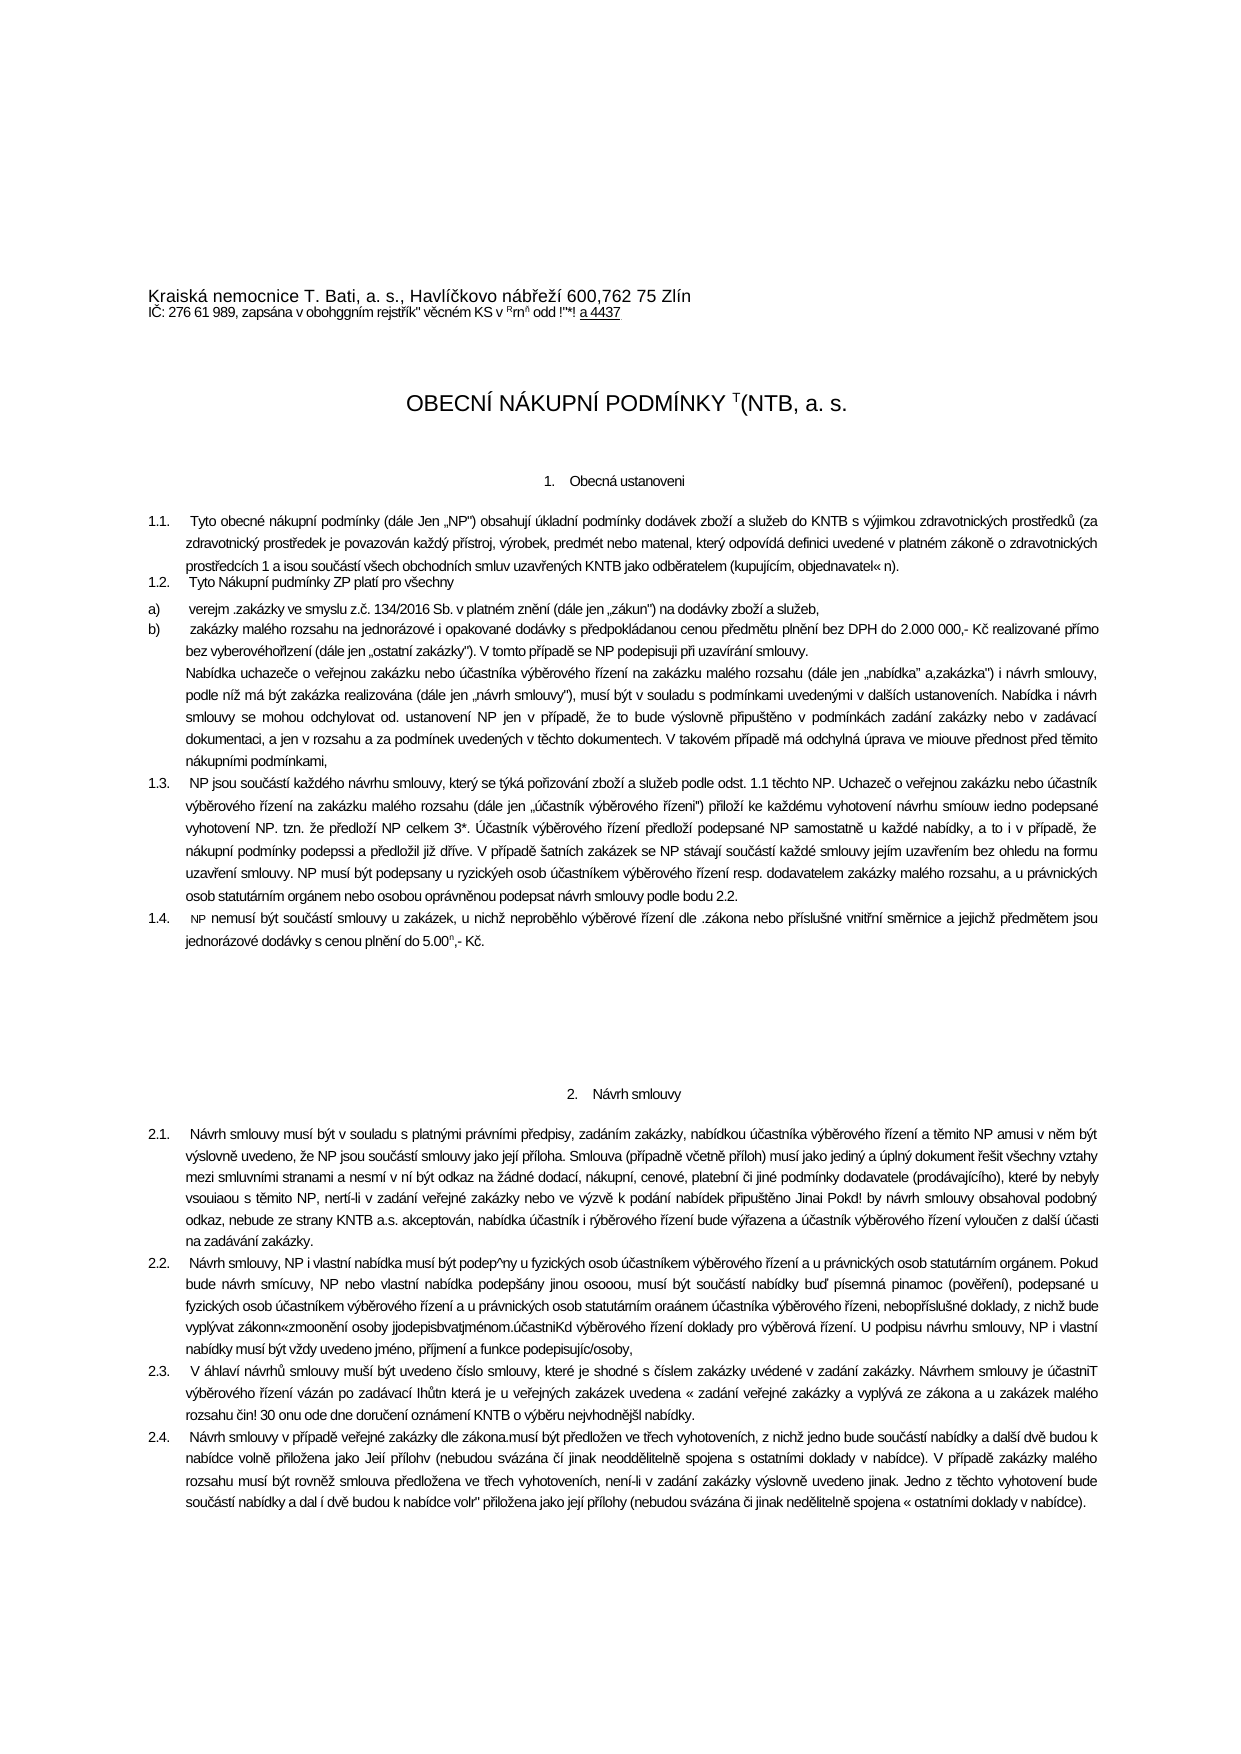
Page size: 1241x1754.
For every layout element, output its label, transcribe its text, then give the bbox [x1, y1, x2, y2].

list NP jsou součástí každého návrhu smlouvy, který se týká pořizování zboží a služeb podle odst. 1.1 těchto NP. Uchazeč o veřejnou zakázku nebo účastník výběrového řízení na zakázku malého rozsahu (dále jen „účastník výběrového řízeni'') přiloží ke každému vyhotovení návrhu smíouw iedno podepsané vyhotovení NP. tzn. že předloží NP celkem 3*. Účastník výběrového řízení předloží podepsané NP samostatně u každé nabídky, a to i v případě, že nákupní podmínky podepssi a předložil již dříve. V případě šatních zakázek se NP stávají součástí každé smlouvy jejím uzavřením bez ohledu na formu uzavření smlouvy. NP musí být podepsany u ryzickýeh osob účastníkem výběrového řízení resp. dodavatelem zakázky malého rozsahu, a u právnických osob statutárním orgánem nebo osobou oprávněnou podepsat návrh smlouvy podle bodu 2.2. [148, 771, 1099, 906]
list V áhlaví návrhů smlouvy muší být uvedeno číslo smlouvy, které je shodné s číslem zakázky uvédené v zadání zakázky. Návrhem smlouvy je účastniT výběrového řízení vázán po zadávací Ihůtn která je u veřejných zakázek uvedena « zadání veřejné zakázky a vyplývá ze zákona a u zakázek malého rozsahu čin! 30 onu ode dne doručení oznámení KNTB o výběru nejvhodnějšl nabídky. [148, 1358, 1099, 1424]
text IČ: 276 61 989, zapsána v obohggním rejstřík" věcném KS v Rrnň odd !"*! a 4437 [148, 306, 1106, 321]
list np nemusí být součástí smlouvy u zakázek, u nichž neproběhlo výběrové řízení dle .zákona nebo příslušné vnitřní směrnice a jejichž předmětem jsou jednorázové dodávky s cenou plnění do 5.00n,- Kč. [148, 906, 1099, 951]
list Návrh smlouvy musí být v souladu s platnými právními předpisy, zadáním zakázky, nabídkou účastníka výběrového řízení a těmito NP amusi v něm být výslovně uvedeno, že NP jsou součástí smlouvy jako její příloha. Smlouva (případně včetně příloh) musí jako jediný a úplný dokument řešit všechny vztahy mezi smluvními stranami a nesmí v ní být odkaz na žádné dodací, nákupní, cenové, platební či jiné podmínky dodavatele (prodávajícího), které by nebyly vsouiaou s těmito NP, nertí-li v zadání veřejné zakázky nebo ve výzvě k podání nabídek připuštěno Jinai Pokd! by návrh smlouvy obsahoval podobný odkaz, nebude ze strany KNTB a.s. akceptován, nabídka účastník i rýběrového řízení bude výřazena a účastník výběrového řízení vyloučen z další účasti na zadávání zakázky. [148, 1122, 1099, 1251]
list verejm .zakázky ve smyslu z.č. 134/2016 Sb. v platném znění (dále jen „zákun") na dodávky zboží a služeb, [148, 603, 1106, 617]
list Návrh smlouvy v případě veřejné zakázky dle zákona.musí být předložen ve třech vyhotoveních, z nichž jedno bude součástí nabídky a další dvě budou k nabídce volně přiložena jako Jeií přílohv (nebudou svázána čí jinak neoddělitelně spojena s ostatními doklady v nabídce). V případě zakázky malého rozsahu musí být rovněž smlouva předložena ve třech vyhotoveních, není-li v zadání zakázky výslovně uvedeno jinak. Jedno z těchto vyhotovení bude součástí nabídky a dal í dvě budou k nabídce volr" přiložena jako její přílohy (nebudou svázána či jinak nedělitelně spojena « ostatními doklady v nabídce). [148, 1424, 1099, 1512]
text Kraiská nemocnice T. Bati, a. s., Havlíčkovo nábřeží 600,762 75 Zlín [148, 288, 1106, 306]
list zakázky malého rozsahu na jednorázové i opakované dodávky s předpokládanou cenou předmětu plnění bez DPH do 2.000 000,- Kč realizované přímo bez vyberovéhořlzení (dále jen „ostatní zakázky"). V tomto případě se NP podepisuji při uzavírání smlouvy. [148, 617, 1099, 661]
list Návrh smlouvy [567, 1088, 1106, 1103]
list Obecná ustanoveni [544, 474, 1106, 489]
list Tyto Nákupní pudmínky ZP platí pro všechny [148, 576, 1106, 590]
text Nabídka uchazeče o veřejnou zakázku nebo účastníka výběrového řízení na zakázku malého rozsahu (dále jen „nabídka” a,zakázka") i návrh smlouvy, podle níž má být zakázka realizována (dále jen „návrh smlouvy"), musí být v souladu s podmínkami uvedenými v dalších ustanoveních. Nabídka i návrh smlouvy se mohou odchylovat od. ustanovení NP jen v případě, že to bude výslovně připuštěno v podmínkách zadání zakázky nebo v zadávací dokumentaci, a jen v rozsahu a za podmínek uvedených v těchto dokumentech. V takovém případě má odchylná úprava ve miouve přednost před těmito nákupními podmínkami, [185, 661, 1099, 771]
list Tyto obecné nákupní podmínky (dále Jen „NP") obsahují úkladní podmínky dodávek zboží a služeb do KNTB s výjimkou zdravotnických prostředků (za zdravotnický prostředek je povazován každý přístroj, výrobek, predmét nebo matenal, který odpovídá definici uvedené v platném zákoně o zdravotnických prostředcích 1 a isou součástí všech obchodních smluv uzavřených KNTB jako odběratelem (kupujícím, objednavatel« n). [148, 508, 1099, 576]
list Návrh smlouvy, NP i vlastní nabídka musí být podep^ny u fyzických osob účastníkem výběrového řízení a u právnických osob statutárním orgánem. Pokud bude návrh smícuvy, NP nebo vlastní nabídka podepšány jinou osooou, musí být součástí nabídky buď písemná pinamoc (pověření), podepsané u fyzických osob účastníkem výběrového řízení a u právnických osob statutárním oraánem účastníka výběrového řízeni, nebopříslušné doklady, z nichž bude vyplývat zákonn«zmoonění osoby jjodepisbvatjménom.účastniKd výběrového řízení doklady pro výběrová řízení. U podpisu návrhu smlouvy, NP i vlastní nabídky musí být vždy uvedeno jméno, příjmení a funkce podepisujíc/osoby, [148, 1251, 1099, 1358]
text OBECNÍ NÁKUPNÍ PODMÍNKY T(NTB, a. s. [148, 393, 1106, 416]
